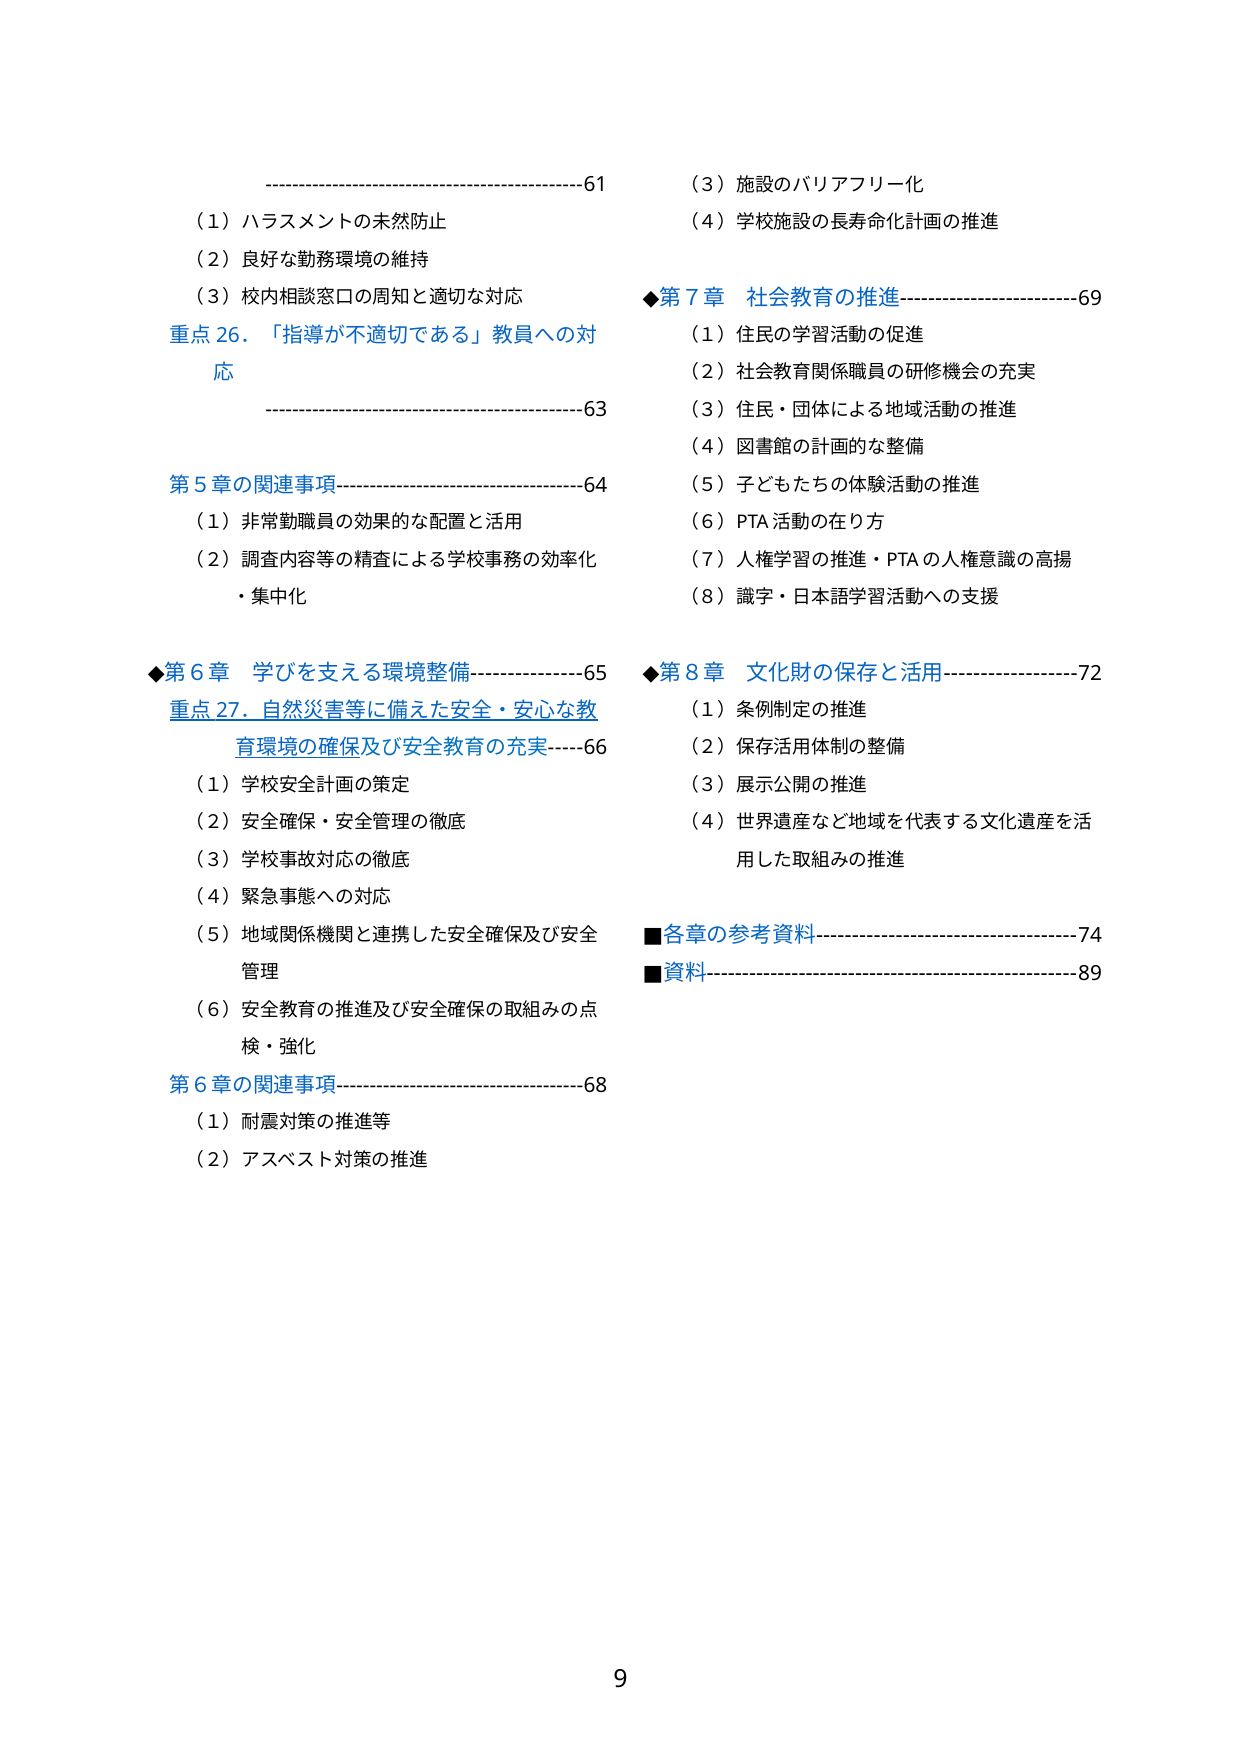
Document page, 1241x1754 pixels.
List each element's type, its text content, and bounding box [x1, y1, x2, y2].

text （６）PTA活動の在り方 [642, 502, 1092, 539]
text （１）学校安全計画の策定 [148, 764, 598, 802]
text 用した取組みの推進 [642, 839, 1092, 877]
text （６）安全教育の推進及び安全確保の取組みの点 [148, 989, 598, 1027]
text （１）非常勤職員の効果的な配置と活用 [148, 502, 598, 539]
text ■資料 89 [642, 952, 1092, 989]
text ◆第７章 社会教育の推進 69 [642, 277, 1092, 314]
text （８）識字・日本語学習活動への支援 [642, 577, 1092, 614]
text （１）条例制定の推進 [642, 689, 1092, 727]
text （３）展示公開の推進 [642, 764, 1092, 802]
text （１）ハラスメントの未然防止 [148, 202, 598, 239]
text （４）緊急事態への対応 [148, 877, 598, 914]
text （２）安全確保・安全管理の徹底 [148, 802, 598, 839]
text 管理 [148, 952, 598, 989]
text （２）保存活用体制の整備 [642, 727, 1092, 764]
text （１）耐震対策の推進等 [148, 1102, 598, 1139]
text ◆第６章 学びを支える環境整備 65 [148, 652, 598, 689]
text （２）調査内容等の精査による学校事務の効率化 [148, 539, 598, 577]
text （２）アスベスト対策の推進 [148, 1139, 598, 1177]
text （２）良好な勤務環境の維持 [148, 239, 598, 277]
text ◆第８章 文化財の保存と活用 72 [642, 652, 1092, 689]
text （３）施設のバリアフリー化 [642, 164, 1092, 202]
text （４）学校施設の長寿命化計画の推進 [642, 202, 1092, 239]
text （２）社会教育関係職員の研修機会の充実 [642, 352, 1092, 389]
text 63 [213, 389, 598, 427]
text （５）子どもたちの体験活動の推進 [642, 464, 1092, 502]
text 61 [213, 164, 598, 202]
text 第５章の関連事項 64 [169, 464, 598, 502]
text （５）地域関係機関と連携した安全確保及び安全 [148, 914, 598, 952]
text （３）住民・団体による地域活動の推進 [642, 389, 1092, 427]
text 第６章の関連事項 68 [169, 1064, 598, 1102]
text （７）人権学習の推進・PTAの人権意識の高揚 [642, 539, 1092, 577]
text ■各章の参考資料 74 [642, 914, 1092, 952]
text （１）住民の学習活動の促進 [642, 314, 1092, 352]
text （３）学校事故対応の徹底 [148, 839, 598, 877]
text （４）世界遺産など地域を代表する文化遺産を活 [642, 802, 1092, 839]
text ・集中化 [148, 577, 598, 614]
text 重点26．「指導が不適切である」教員への対応 [169, 314, 598, 389]
text 重点27．自然災害等に備えた安全・安心な教育環境の確保及び安全教育の充実 66 [169, 689, 598, 719]
text 重点27．自然災害等に備えた安全・安心な教育環境の確保及び安全教育の充実 66 [169, 720, 598, 764]
text 検・強化 [148, 1027, 598, 1064]
text （３）校内相談窓口の周知と適切な対応 [148, 277, 598, 314]
text （４）図書館の計画的な整備 [642, 427, 1092, 464]
